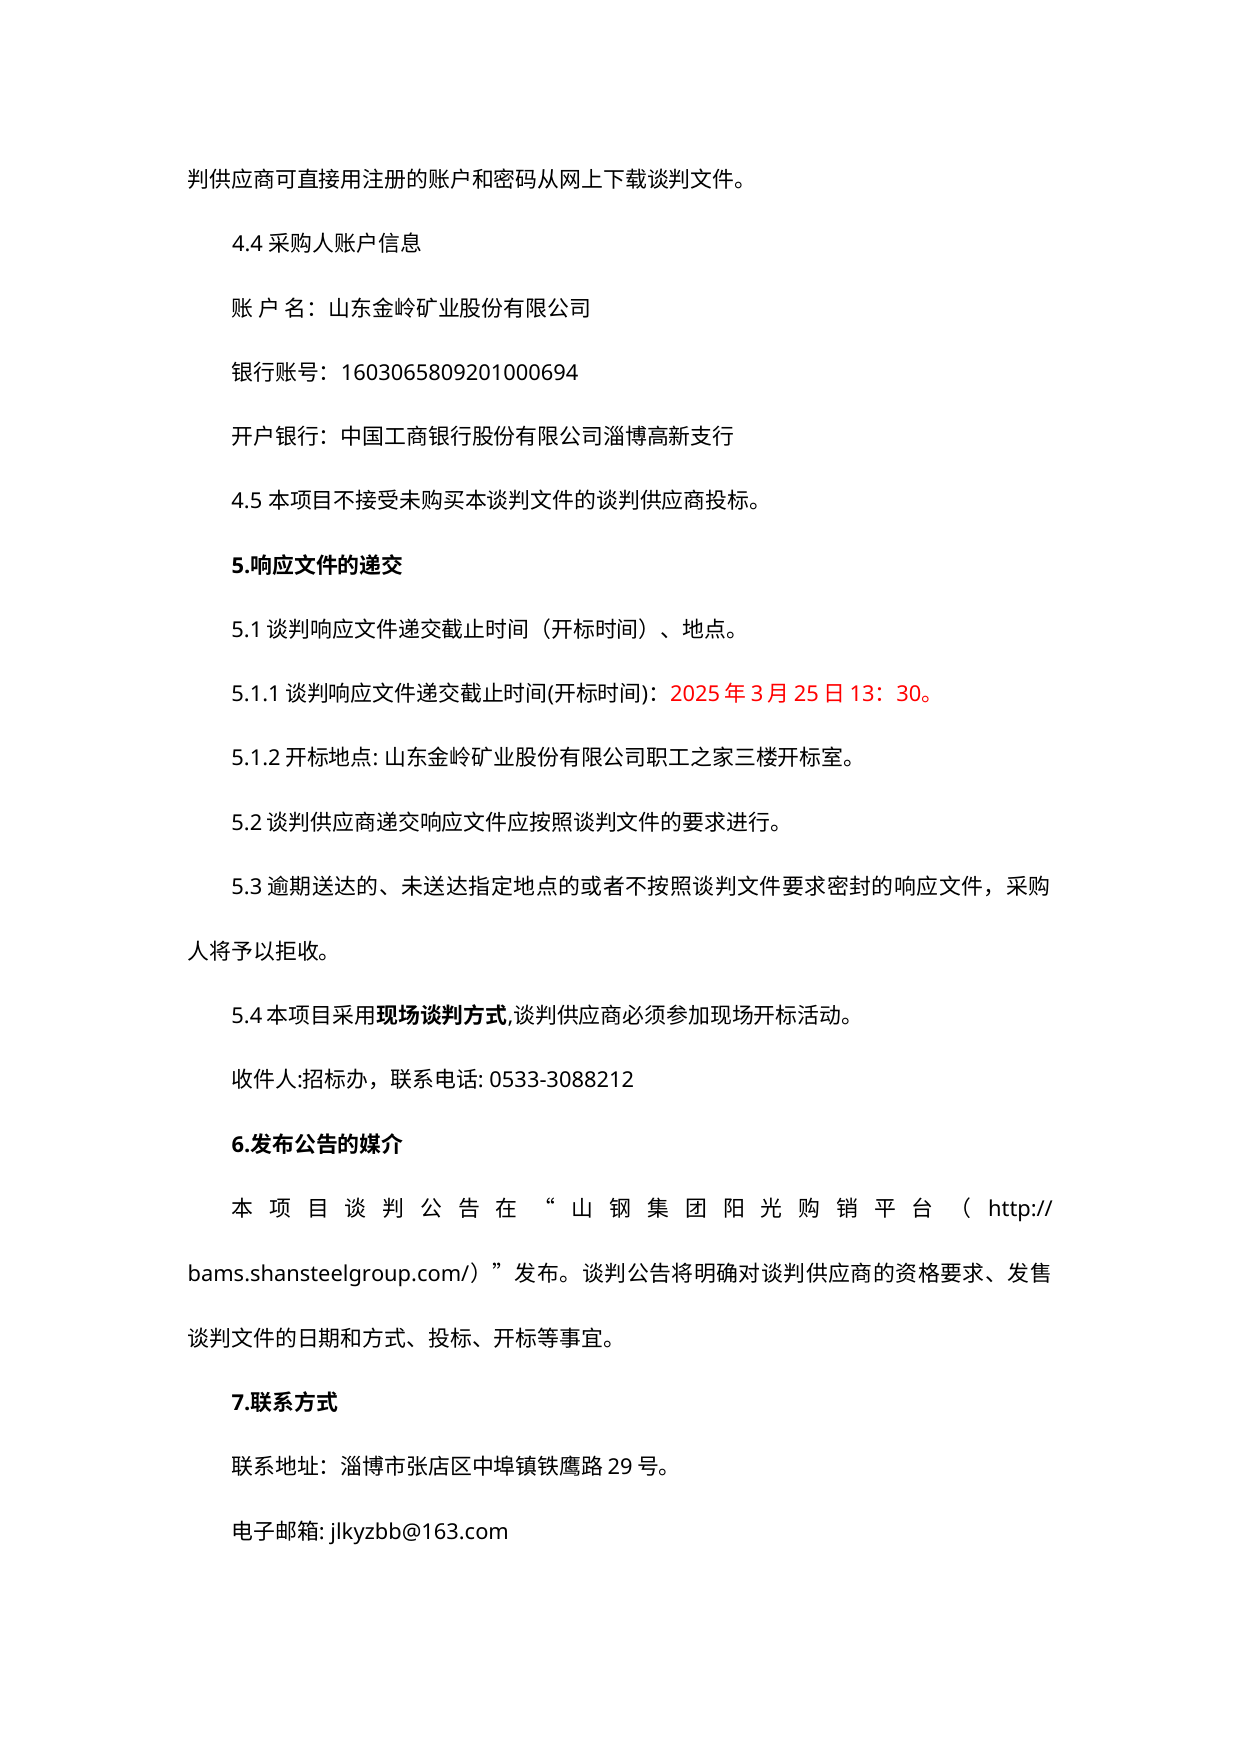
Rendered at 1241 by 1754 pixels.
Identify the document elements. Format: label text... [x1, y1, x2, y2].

text 7.联系方式 [187, 1385, 1053, 1417]
text 6.发布公告的媒介 [187, 1126, 1053, 1159]
text 账 户 名：山东金岭矿业股份有限公司 [187, 290, 1053, 323]
text 本项目谈判公告在“山钢集团阳光购销平台（http://bams.shansteelgroup.com/）”发布。谈判公告将明确对谈判供应商的资格要求、发售谈判文件的日期和方式、投标、开标等事宜。 [187, 1191, 1053, 1353]
text 收件人:招标办，联系电话: 0533-3088212 [187, 1062, 1053, 1094]
text 5.1谈判响应文件递交截止时间（开标时间）、地点。 [187, 612, 1053, 644]
text 5.1.2开标地点: 山东金岭矿业股份有限公司职工之家三楼开标室。 [187, 740, 1053, 773]
text 5.3逾期送达的、未送达指定地点的或者不按照谈判文件要求密封的响应文件，采购人将予以拒收。 [187, 869, 1053, 966]
text 5.2谈判供应商递交响应文件应按照谈判文件的要求进行。 [187, 804, 1053, 837]
text 5.1.1谈判响应文件递交截止时间(开标时间)：2025年3月25日13：30。 [187, 676, 1053, 708]
text 5.响应文件的递交 [187, 547, 1053, 580]
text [187, 162, 1053, 194]
text 银行账号：1603065809201000694 [187, 354, 1053, 387]
text 电子邮箱: jlkyzbb@163.com [187, 1513, 1053, 1546]
text 联系地址：淄博市张店区中埠镇铁鹰路29号。 [187, 1449, 1053, 1482]
text 开户银行：中国工商银行股份有限公司淄博高新支行 [187, 419, 1053, 451]
text 5.4本项目采用现场谈判方式,谈判供应商必须参加现场开标活动。 [187, 998, 1053, 1030]
text 4.4 采购人账户信息 [198, 226, 1055, 259]
text 4.5 本项目不接受未购买本谈判文件的谈判供应商投标。 [187, 483, 1053, 516]
